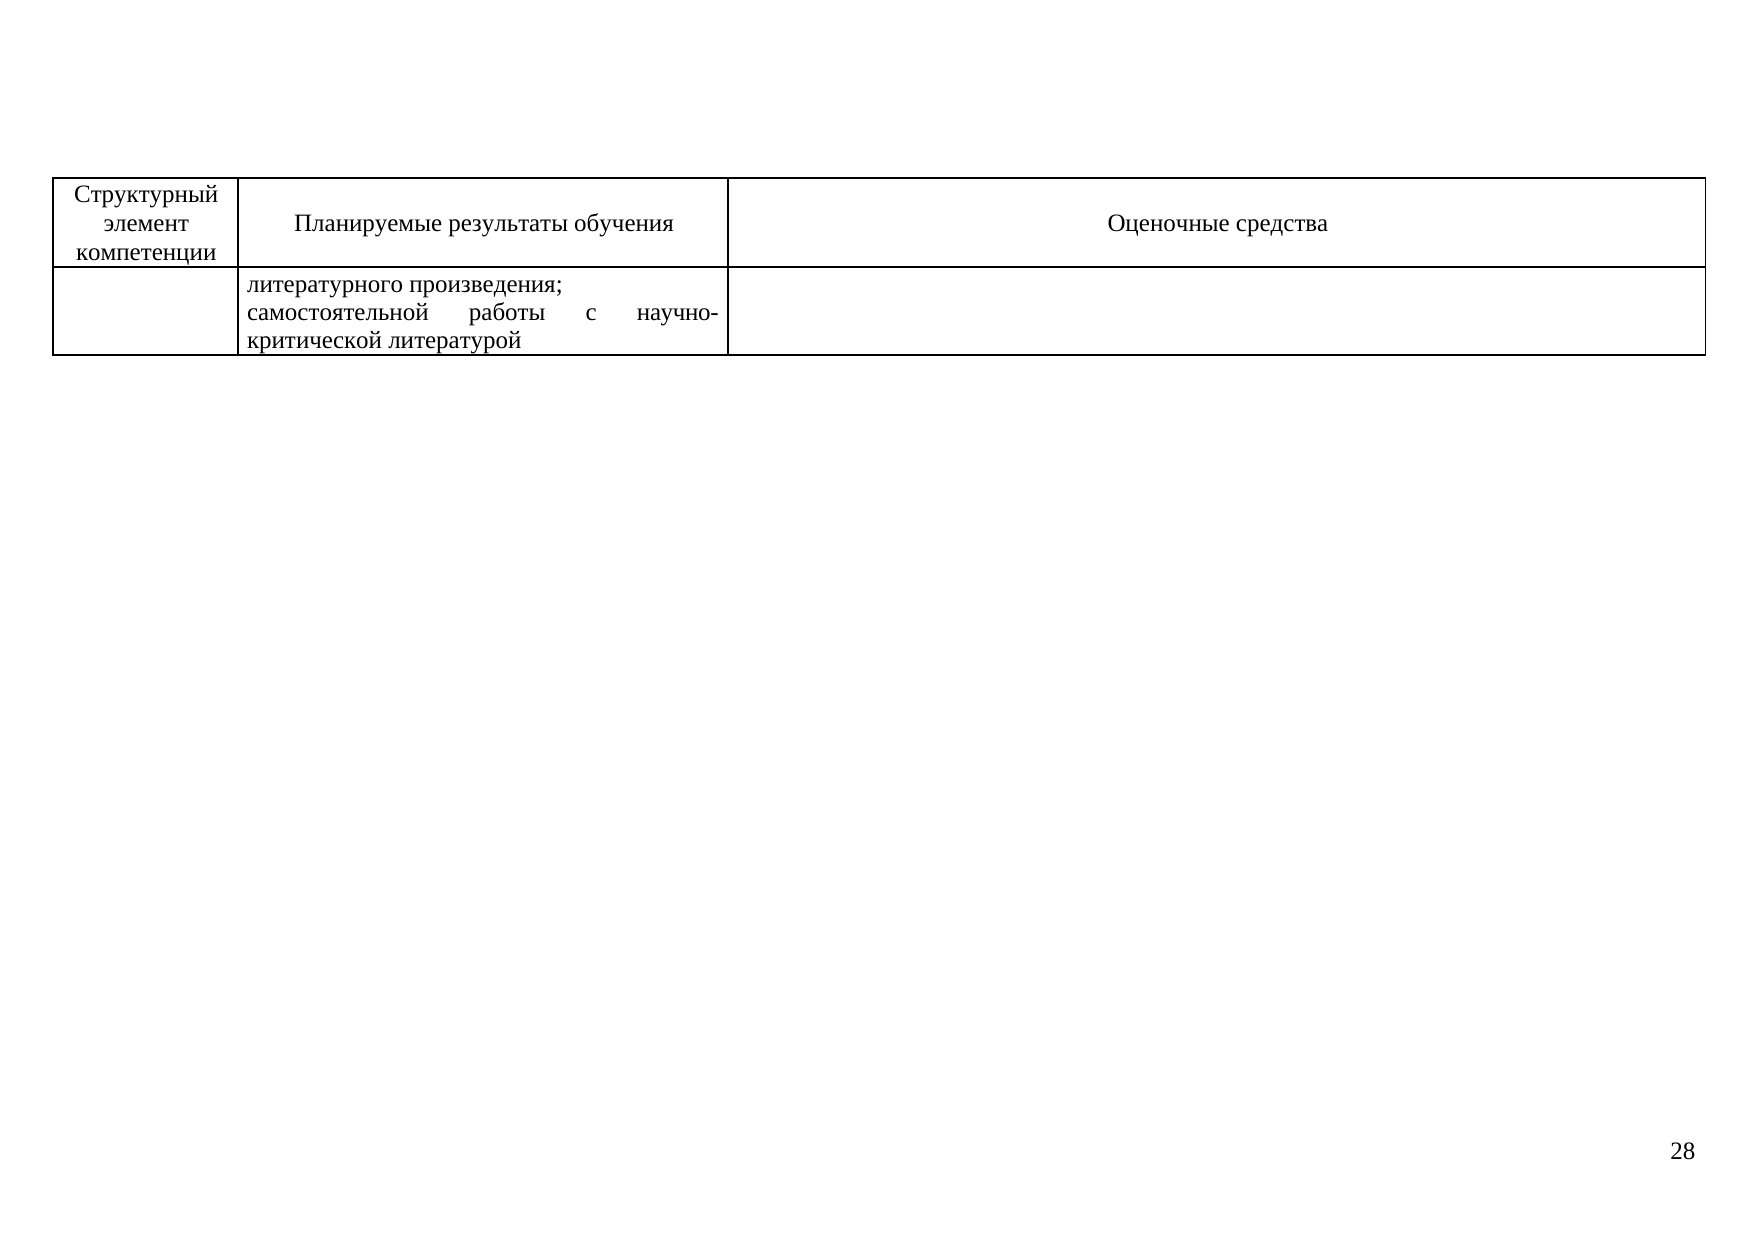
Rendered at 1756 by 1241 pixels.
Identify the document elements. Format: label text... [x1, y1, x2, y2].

table_header Планируемые результаты обучения [239, 179, 727, 266]
table_cell литературного произведения; самостоятельной работы с научно- критической литературой [239, 268, 727, 354]
table_cell [729, 268, 1705, 354]
table_header Структурный элемент компетенции [54, 179, 237, 266]
table_cell [54, 268, 237, 354]
table_header Оценочные средства [729, 179, 1705, 266]
